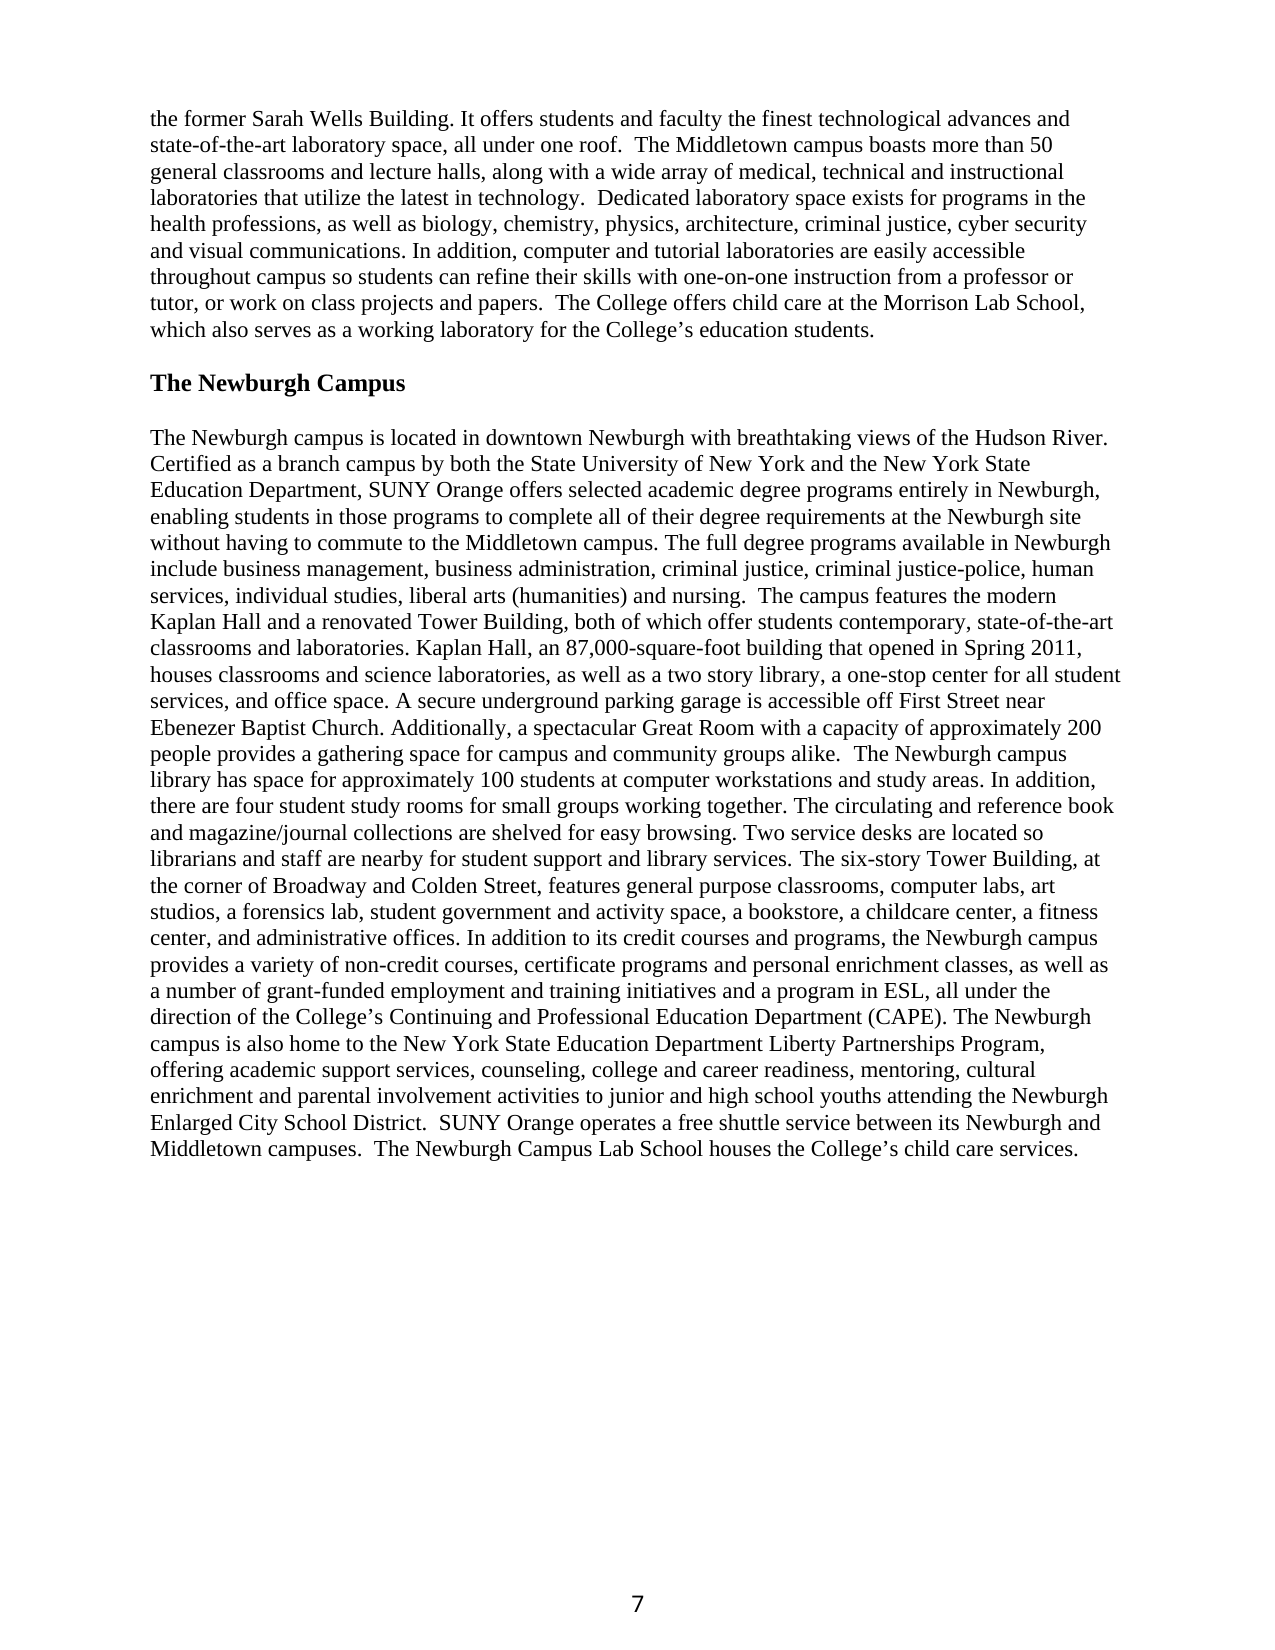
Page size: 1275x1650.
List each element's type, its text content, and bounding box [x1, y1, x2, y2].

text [150, 105, 1125, 342]
text The Newburgh Campus [150, 368, 1125, 397]
text The Newburgh campus is located in downtown Newburgh with breathtaking views of the Hudson River. Certified as a branch campus by both the State University of New York and the New York State Education Department, SUNY Orange offers selected academic degree programs entirely in Newburgh, enabling students in those programs to complete all of their degree requirements at the Newburgh site without having to commute to the Middletown campus. The full degree programs available in Newburgh include business management, business administration, criminal justice, criminal justice-police, human services, individual studies, liberal arts (humanities) and nursing. The campus features the modern Kaplan Hall and a renovated Tower Building, both of which offer students contemporary, state-of-the-art classrooms and laboratories. Kaplan Hall, an 87,000-square-foot building that opened in Spring 2011, houses classrooms and science laboratories, as well as a two story library, a one-stop center for all student services, and office space. A secure underground parking garage is accessible off First Street near Ebenezer Baptist Church. Additionally, a spectacular Great Room with a capacity of approximately 200 people provides a gathering space for campus and community groups alike. The Newburgh campus library has space for approximately 100 students at computer workstations and study areas. In addition, there are four student study rooms for small groups working together. The circulating and reference book and magazine/journal collections are shelved for easy browsing. Two service desks are located so librarians and staff are nearby for student support and library services. The six-story Tower Building, at the corner of Broadway and Colden Street, features general purpose classrooms, computer labs, art studios, a forensics lab, student government and activity space, a bookstore, a childcare center, a fitness center, and administrative offices. In addition to its credit courses and programs, the Newburgh campus provides a variety of non-credit courses, certificate programs and personal enrichment classes, as well as a number of grant-funded employment and training initiatives and a program in ESL, all under the direction of the College’s Continuing and Professional Education Department (CAPE). The Newburgh campus is also home to the New York State Education Department Liberty Partnerships Program, offering academic support services, counseling, college and career readiness, mentoring, cultural enrichment and parental involvement activities to junior and high school youths attending the Newburgh Enlarged City School District. SUNY Orange operates a free shuttle service between its Newburgh and Middletown campuses. The Newburgh Campus Lab School houses the College’s child care services. [150, 424, 1125, 1162]
